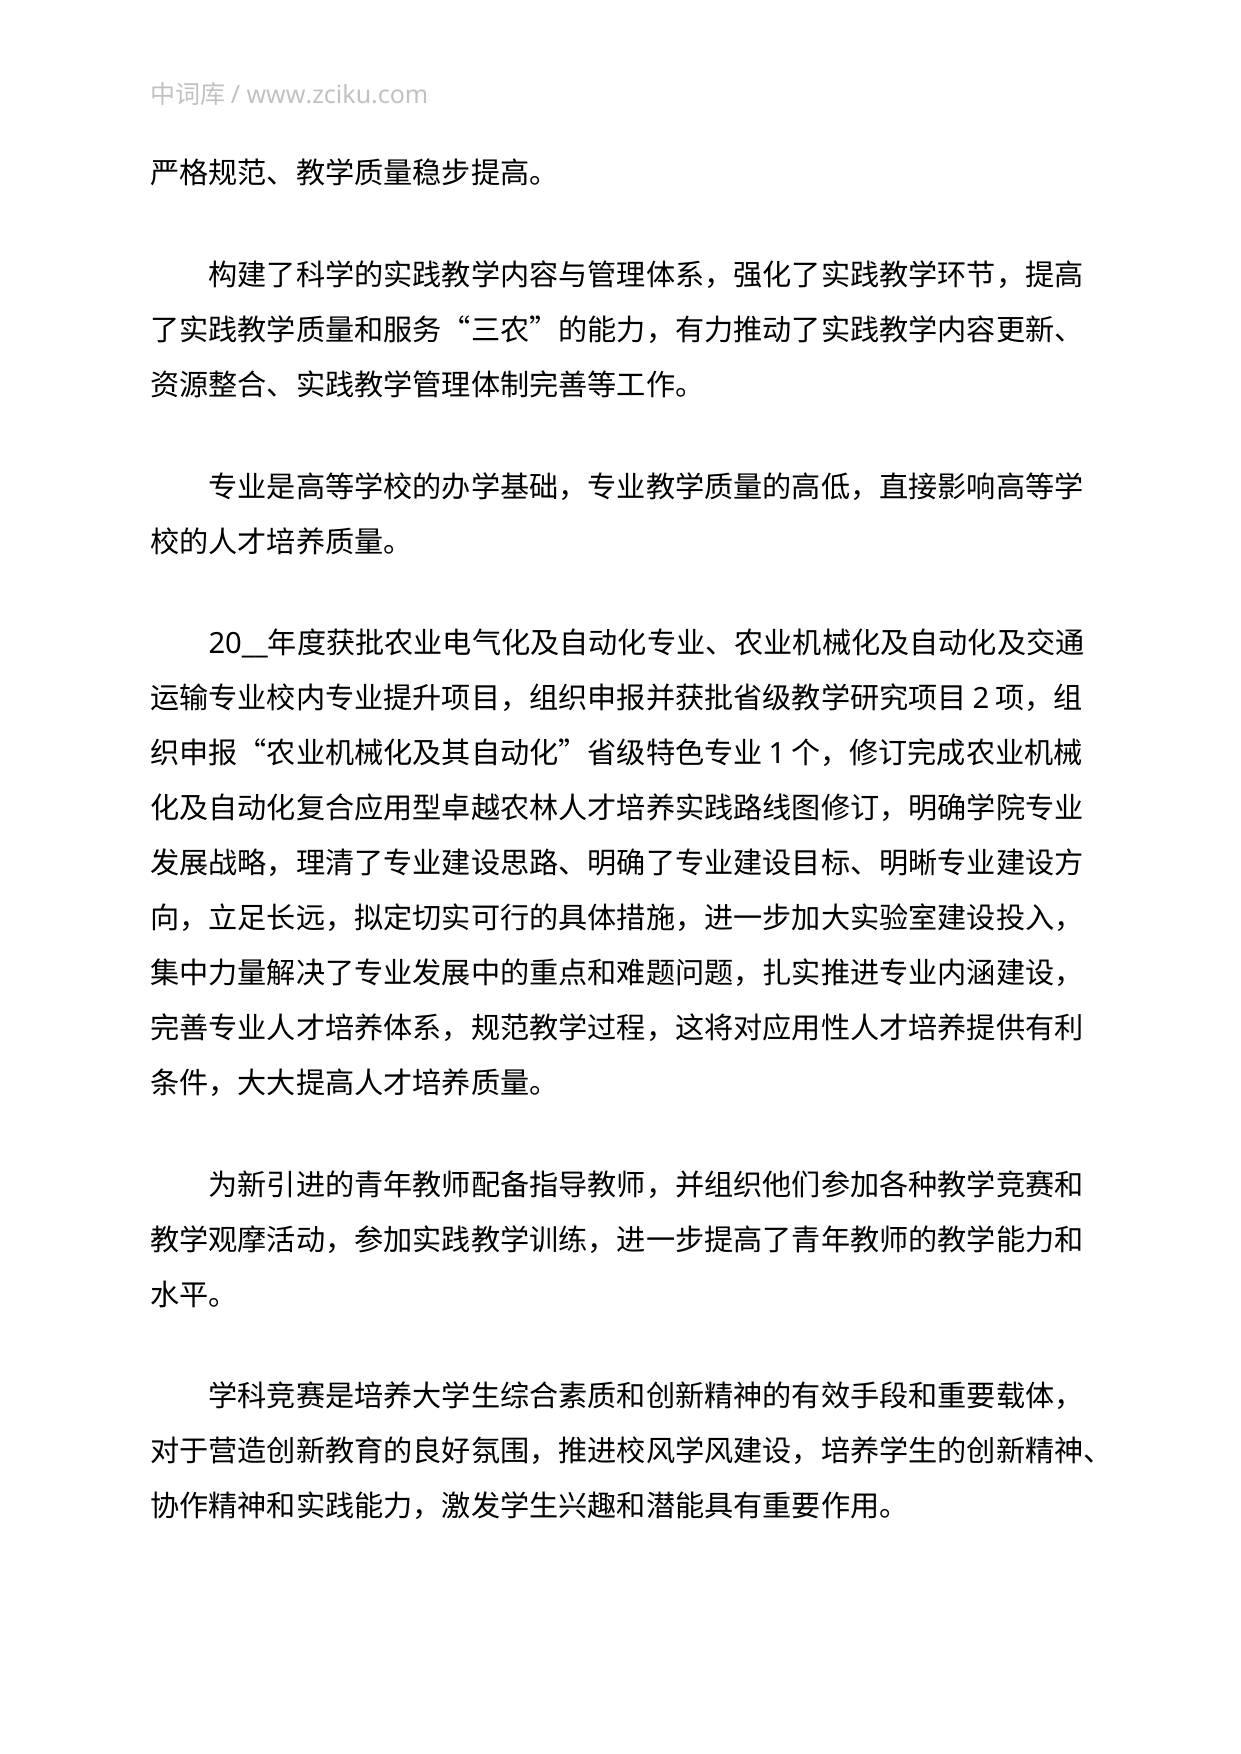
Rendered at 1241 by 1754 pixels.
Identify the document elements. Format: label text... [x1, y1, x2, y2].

text 构建了科学的实践教学内容与管理体系，强化了实践教学环节，提高了实践教学质量和服务“三农”的能力，有力推动了实践教学内容更新、资源整合、实践教学管理体制完善等工作。 [150, 252, 1090, 404]
text 学科竞赛是培养大学生综合素质和创新精神的有效手段和重要载体，对于营造创新教育的良好氛围，推进校风学风建设，培养学生的创新精神、协作精神和实践能力，激发学生兴趣和潜能具有重要作用。 [150, 1373, 1090, 1525]
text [150, 150, 1090, 192]
text 为新引进的青年教师配备指导教师，并组织他们参加各种教学竞赛和教学观摩活动，参加实践教学训练，进一步提高了青年教师的教学能力和水平。 [150, 1161, 1090, 1313]
text 20__年度获批农业电气化及自动化专业、农业机械化及自动化及交通运输专业校内专业提升项目，组织申报并获批省级教学研究项目2项，组织申报“农业机械化及其自动化”省级特色专业1个，修订完成农业机械化及自动化复合应用型卓越农林人才培养实践路线图修订，明确学院专业发展战略，理清了专业建设思路、明确了专业建设目标、明晰专业建设方向，立足长远，拟定切实可行的具体措施，进一步加大实验室建设投入，集中力量解决了专业发展中的重点和难题问题，扎实推进专业内涵建设，完善专业人才培养体系，规范教学过程，这将对应用性人才培养提供有利条件，大大提高人才培养质量。 [150, 620, 1090, 1102]
text 专业是高等学校的办学基础，专业教学质量的高低，直接影响高等学校的人才培养质量。 [150, 463, 1090, 561]
